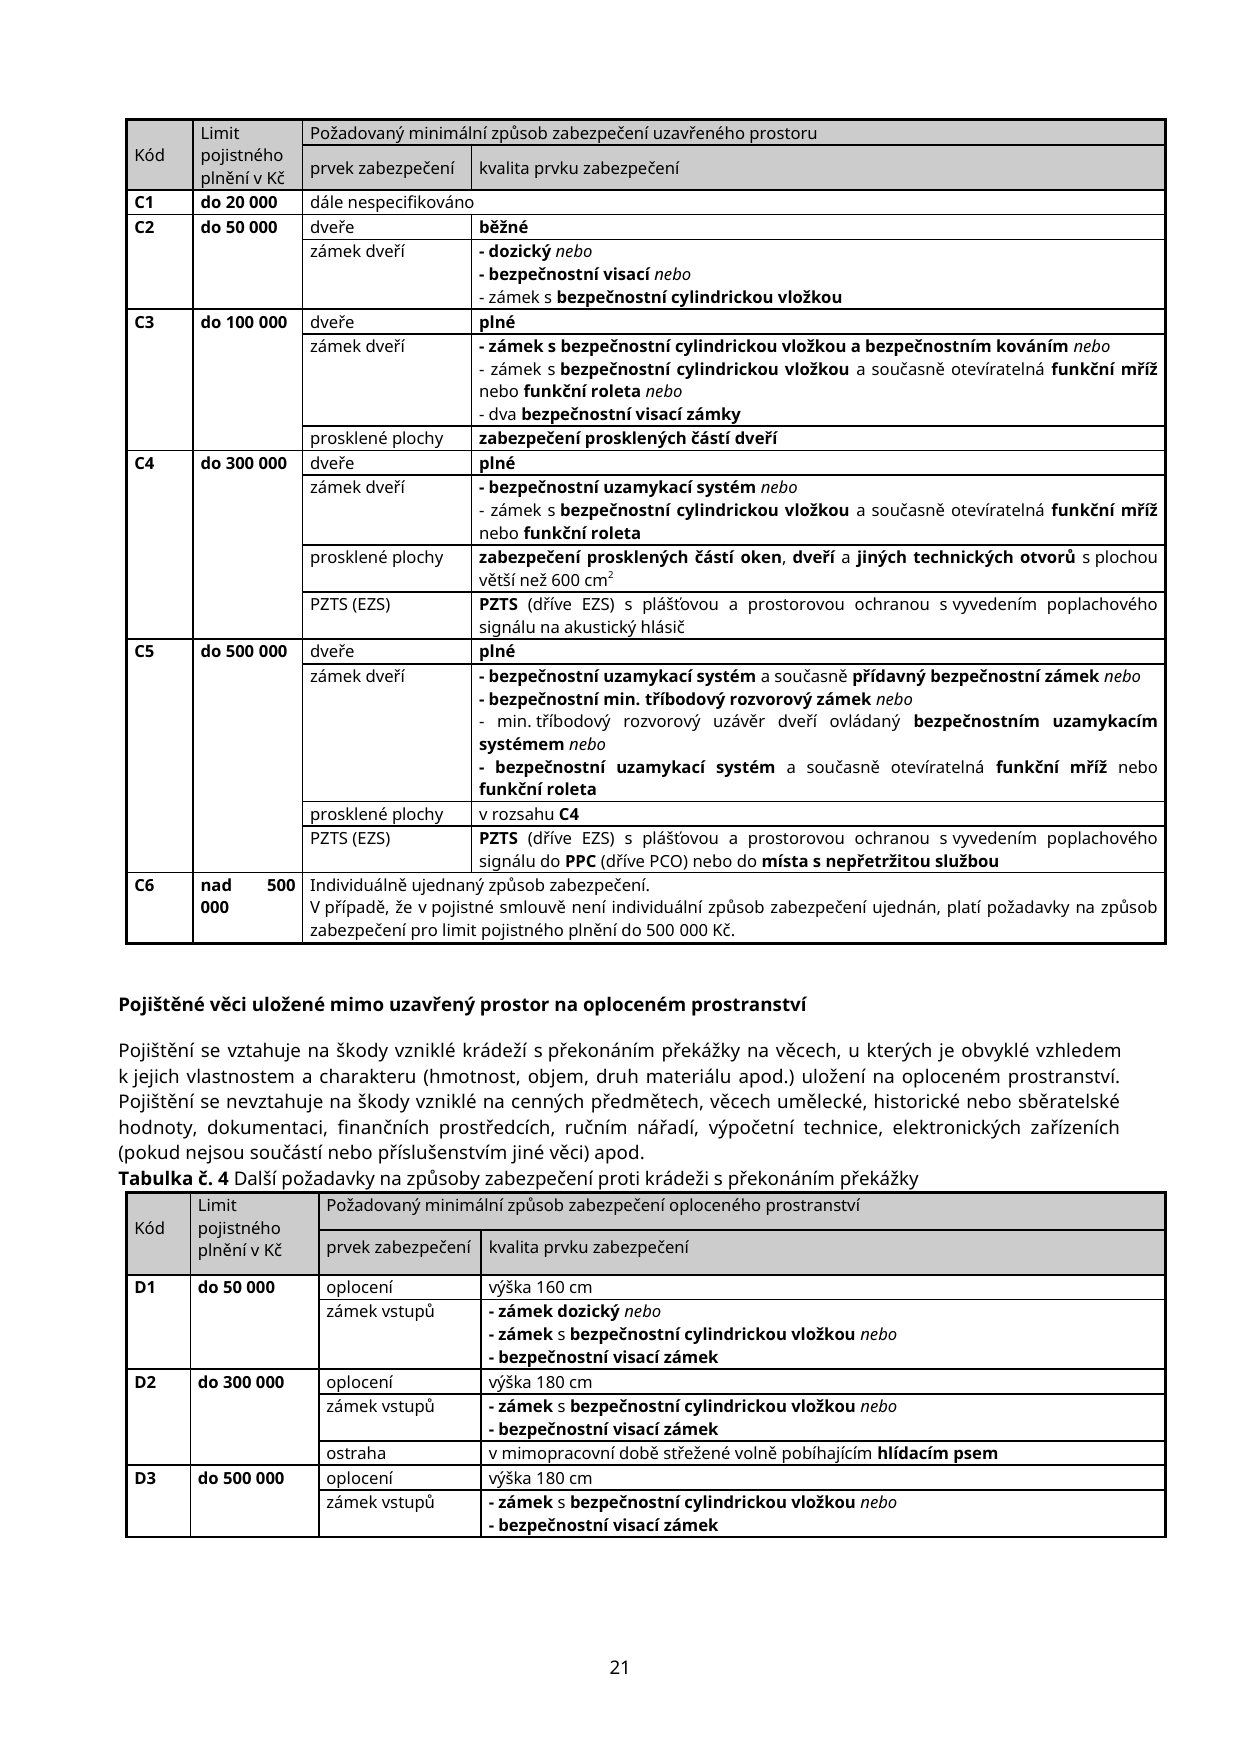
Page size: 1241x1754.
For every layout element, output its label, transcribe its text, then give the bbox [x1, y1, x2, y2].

table_cell zabezpečení prosklených částí oken, dveří a jiných technických otvorů s plochou větší než 600 cm2 [472, 546, 1164, 591]
table_cell do 50 000 [194, 216, 302, 308]
table_header Požadovaný minimální způsob zabezpečení oploceného prostranství [320, 1194, 1164, 1229]
table_cell zámek dveří [303, 476, 471, 544]
table_cell zámek dveří [303, 335, 471, 425]
table_cell C5 [128, 640, 192, 872]
text Pojištění se vztahuje na škody vzniklé krádeží s překonáním překážky na věcech, u kterých je obvyklé vzhledem k jejich vlastnostem a charakteru (hmotnost, objem, druh materiálu apod.) uložení na oploceném prostranství. Pojištění se nevztahuje na škody vzniklé na cenných předmětech, věcech umělecké, historické nebo sběratelské hodnoty, dokumentaci, finančních prostředcích, ručním nářadí, výpočetní technice, elektronických zařízeních (pokud nejsou součástí nebo příslušenstvím jiné věci) apod. [118, 1037, 1122, 1165]
table_header Kód [128, 1194, 190, 1274]
table_cell ostraha [320, 1442, 480, 1464]
table_cell zámek dveří [303, 240, 471, 308]
table_cell zámek dveří [303, 665, 471, 801]
table_cell - bezpečnostní uzamykací systém a současně přídavný bezpečnostní zámek nebo - bezpečnostní min. tříbodový rozvorový zámek nebo - min. tříbodový rozvorový uzávěr dveří ovládaný bezpečnostním uzamykacím systémem nebo - bezpečnostní uzamykací systém a současně otevíratelná funkční mříž nebo funkční roleta [472, 665, 1164, 801]
table_cell C4 [128, 452, 192, 638]
table_cell prosklené plochy [303, 427, 471, 449]
table_header Limit pojistného plnění v Kč [194, 121, 302, 189]
table_cell oplocení [320, 1276, 480, 1298]
table_cell PZTS (dříve EZS) s plášťovou a prostorovou ochranou s vyvedením poplachového signálu na akustický hlásič [472, 593, 1164, 638]
table_cell - zámek dozický nebo - zámek s bezpečnostní cylindrickou vložkou nebo - bezpečnostní visací zámek [482, 1300, 1164, 1368]
table_cell dveře [303, 216, 471, 238]
table_cell - bezpečnostní uzamykací systém nebo - zámek s bezpečnostní cylindrickou vložkou a současně otevíratelná funkční mříž nebo funkční roleta [472, 476, 1164, 544]
table_cell nad 500 000 [194, 873, 302, 942]
table_cell - zámek s bezpečnostní cylindrickou vložkou a bezpečnostním kováním nebo - zámek s bezpečnostní cylindrickou vložkou a současně otevíratelná funkční mříž nebo funkční roleta nebo - dva bezpečnostní visací zámky [472, 335, 1164, 425]
table_cell zámek vstupů [320, 1300, 480, 1368]
table_cell - zámek s bezpečnostní cylindrickou vložkou nebo - bezpečnostní visací zámek [482, 1491, 1164, 1536]
table_cell v mimopracovní době střežené volně pobíhajícím hlídacím psem [482, 1442, 1164, 1464]
table_cell prosklené plochy [303, 546, 471, 591]
table_cell - dozický nebo - bezpečnostní visací nebo - zámek s bezpečnostní cylindrickou vložkou [472, 240, 1164, 308]
table_cell výška [482, 1276, 1164, 1298]
table_cell C2 [128, 216, 192, 308]
table_cell do 300 000 [194, 452, 302, 638]
table_cell dveře [303, 310, 471, 333]
table_cell prvek zabezpečení [320, 1231, 480, 1274]
table_cell D1 [128, 1276, 190, 1368]
table_cell oplocení [320, 1370, 480, 1393]
table_cell plné [472, 310, 1164, 333]
table_cell do 300 000 [191, 1370, 318, 1464]
table_cell dveře [303, 640, 471, 663]
table_cell PZTS (dříve EZS) s plášťovou a prostorovou ochranou s vyvedením poplachového signálu do PPC (dříve PCO) nebo do místa s nepřetržitou službou [472, 827, 1164, 872]
table_cell oplocení [320, 1466, 480, 1489]
table_cell PZTS (EZS) [303, 593, 471, 638]
table_cell do 500 000 [194, 640, 302, 872]
table_cell do 50 000 [191, 1276, 318, 1368]
table_cell C6 [128, 873, 192, 942]
table_cell - zámek s bezpečnostní cylindrickou vložkou nebo - bezpečnostní visací zámek [482, 1395, 1164, 1440]
text Pojištěné věci uložené mimo uzavřený prostor na oploceném prostranství [118, 991, 1122, 1017]
table_header Kód [128, 121, 192, 189]
text Tabulka č. 4 Další požadavky na způsoby zabezpečení proti krádeži s překonáním překážky [118, 1165, 1122, 1191]
table_cell C3 [128, 310, 192, 449]
table_cell kvalita prvku zabezpečení [482, 1231, 1164, 1274]
table_cell běžné [472, 216, 1164, 238]
table_cell prosklené plochy [303, 802, 471, 825]
table_cell do 500 000 [191, 1466, 318, 1536]
table_cell Individuálně ujednaný způsob zabezpečení. V případě, že v pojistné smlouvě není individuální způsob zabezpečení ujednán, platí požadavky na způsob zabezpečení pro limit pojistného plnění do 500 000 Kč. [303, 873, 1164, 942]
table_cell v rozsahu C4 [472, 802, 1164, 825]
table_cell kvalita prvku zabezpečení [472, 146, 1164, 189]
table_header Požadovaný minimální způsob zabezpečení uzavřeného prostoru [303, 121, 1164, 144]
table_cell PZTS (EZS) [303, 827, 471, 872]
table_cell dveře [303, 452, 471, 474]
table_cell prvek zabezpečení [303, 146, 471, 189]
table_cell výška [482, 1370, 1164, 1393]
table_cell plné [472, 452, 1164, 474]
table_cell D2 [128, 1370, 190, 1464]
table_header Limit pojistného plnění v Kč [191, 1194, 318, 1274]
table_cell D3 [128, 1466, 190, 1536]
table_cell zámek vstupů [320, 1491, 480, 1536]
table_cell dále nespecifikováno [303, 191, 1164, 214]
table_cell zabezpečení prosklených částí dveří [472, 427, 1164, 449]
table_cell výška [482, 1466, 1164, 1489]
table_cell C1 [128, 191, 192, 214]
table_cell do 100 000 [194, 310, 302, 449]
table_cell zámek vstupů [320, 1395, 480, 1440]
table_cell do 20 000 [194, 191, 302, 214]
table_cell plné [472, 640, 1164, 663]
